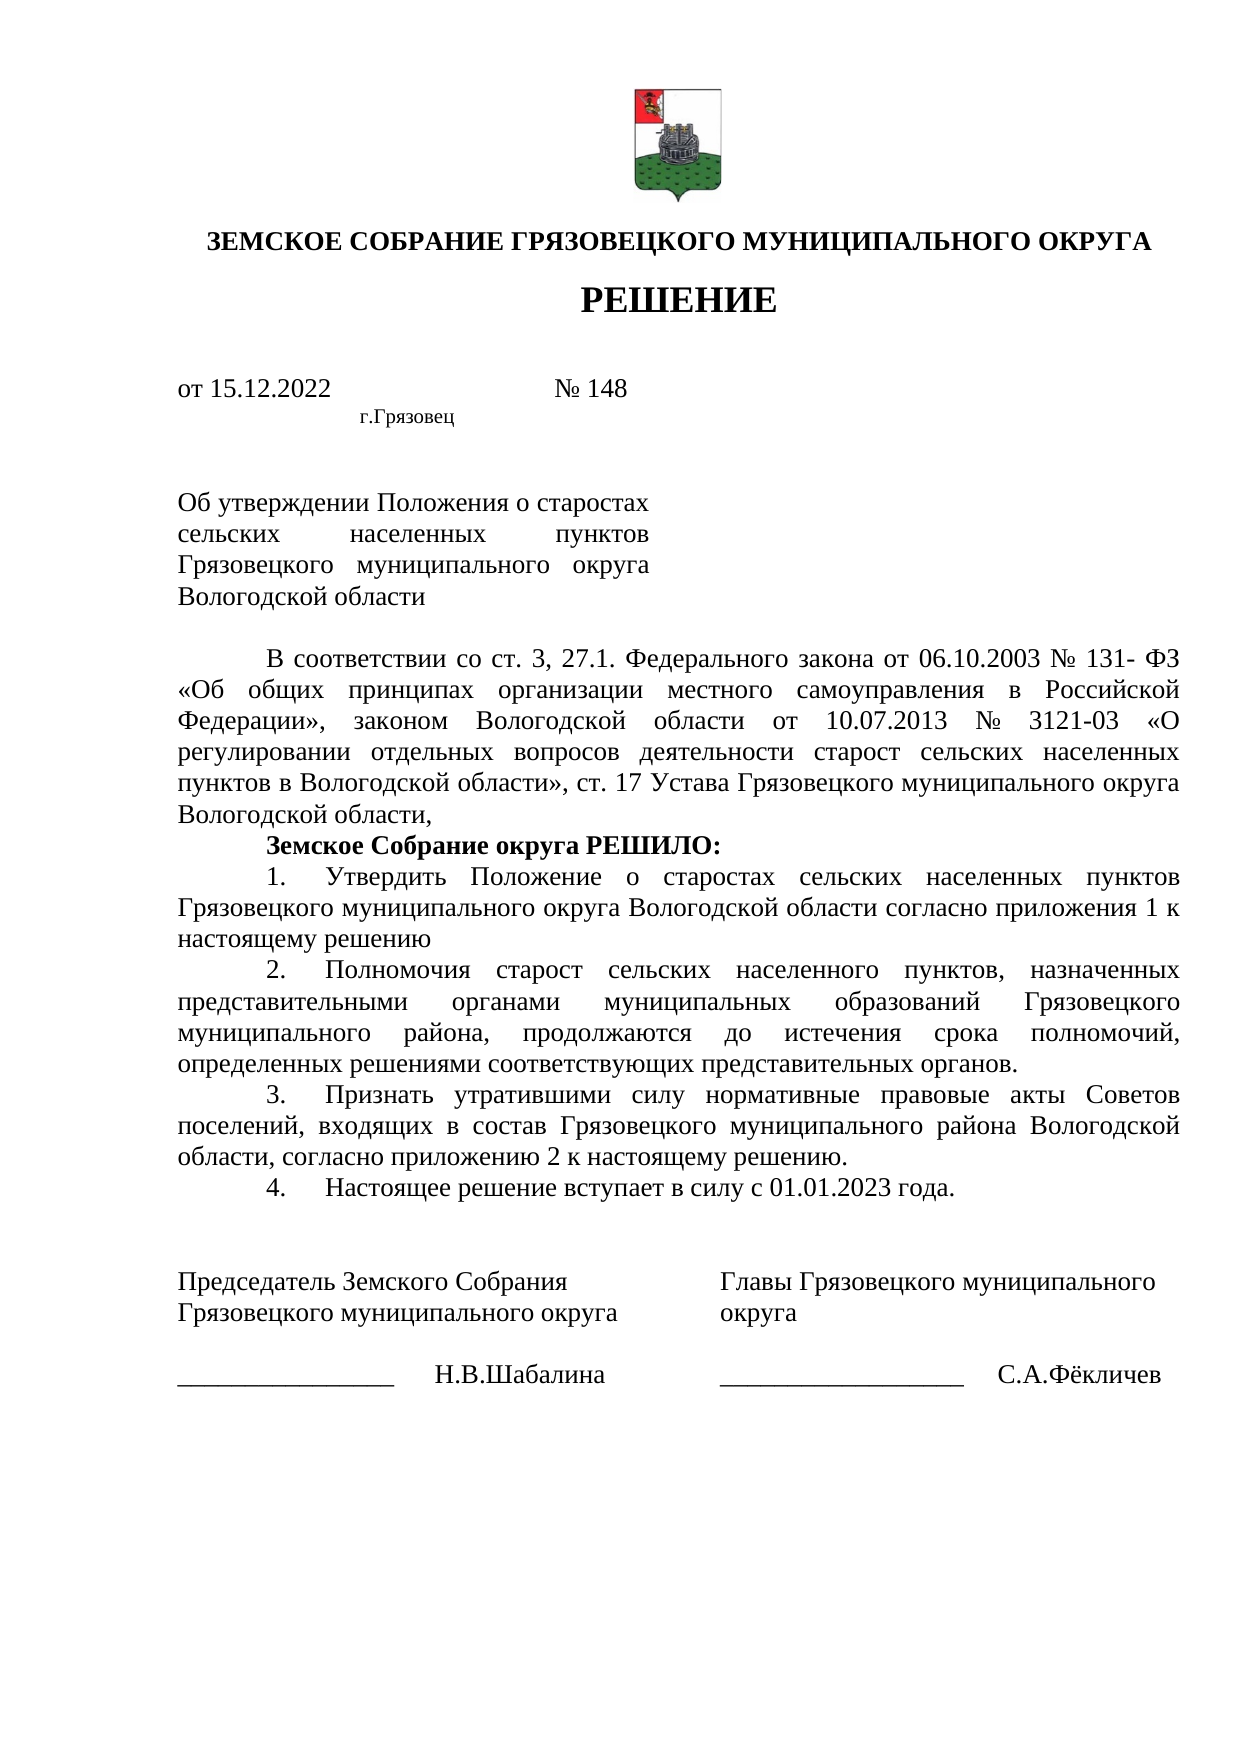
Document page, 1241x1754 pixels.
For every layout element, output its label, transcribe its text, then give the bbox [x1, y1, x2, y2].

text Об утверждении Положения о старостах сельских населенных пунктов Грязовецкого муниципального округа Вологодской области [177, 486, 650, 611]
text В соответствии со ст. 3, 27.1. Федерального закона от 06.10.2003 № 131- ФЗ «Об общих принципах организации местного самоуправления в Российской Федерации», законом Вологодской области от 10.07.2013 № 3121-03 «О регулировании отдельных вопросов деятельности старост сельских населенных пунктов в Вологодской области», ст. 17 Устава Грязовецкого муниципального округа Вологодской области, [177, 642, 1181, 829]
text г.Грязовец [177, 404, 1181, 428]
text Земское Собрание округа РЕШИЛО: [177, 829, 1181, 860]
text от 15.12.2022 № 148 [177, 372, 1181, 404]
table_cell ________________ Н.В.Шабалина [166, 1358, 709, 1417]
table_header Главы Грязовецкого муниципального округа [709, 1265, 1196, 1358]
text ЗЕМСКОЕ СОБРАНИЕ ГРЯЗОВЕЦКОГО МУНИЦИПАЛЬНОГО ОКРУГА [177, 225, 1181, 257]
table_cell __________________ С.А.Фёкличев [709, 1358, 1196, 1417]
text РЕШЕНИЕ [177, 277, 1181, 321]
text 1. Утвердить Положение о старостах сельских населенных пунктов Грязовецкого муниципального округа Вологодской области согласно приложения 1 к настоящему решению [177, 860, 1181, 953]
table_header Председатель Земского Собрания Грязовецкого муниципального округа [166, 1265, 709, 1358]
text 4. Настоящее решение вступает в силу с 01.01.2023 года. [177, 1171, 1181, 1203]
text 3. Признать утратившими силу нормативные правовые акты Советов поселений, входящих в состав Грязовецкого муниципального района Вологодской области, согласно приложению 2 к настоящему решению. [177, 1078, 1181, 1171]
picture [633, 88, 722, 203]
text 2. Полномочия старост сельских населенного пунктов, назначенных представительными органами муниципальных образований Грязовецкого муниципального района, продолжаются до истечения срока полномочий, определенных решениями соответствующих представительных органов. [177, 953, 1181, 1078]
